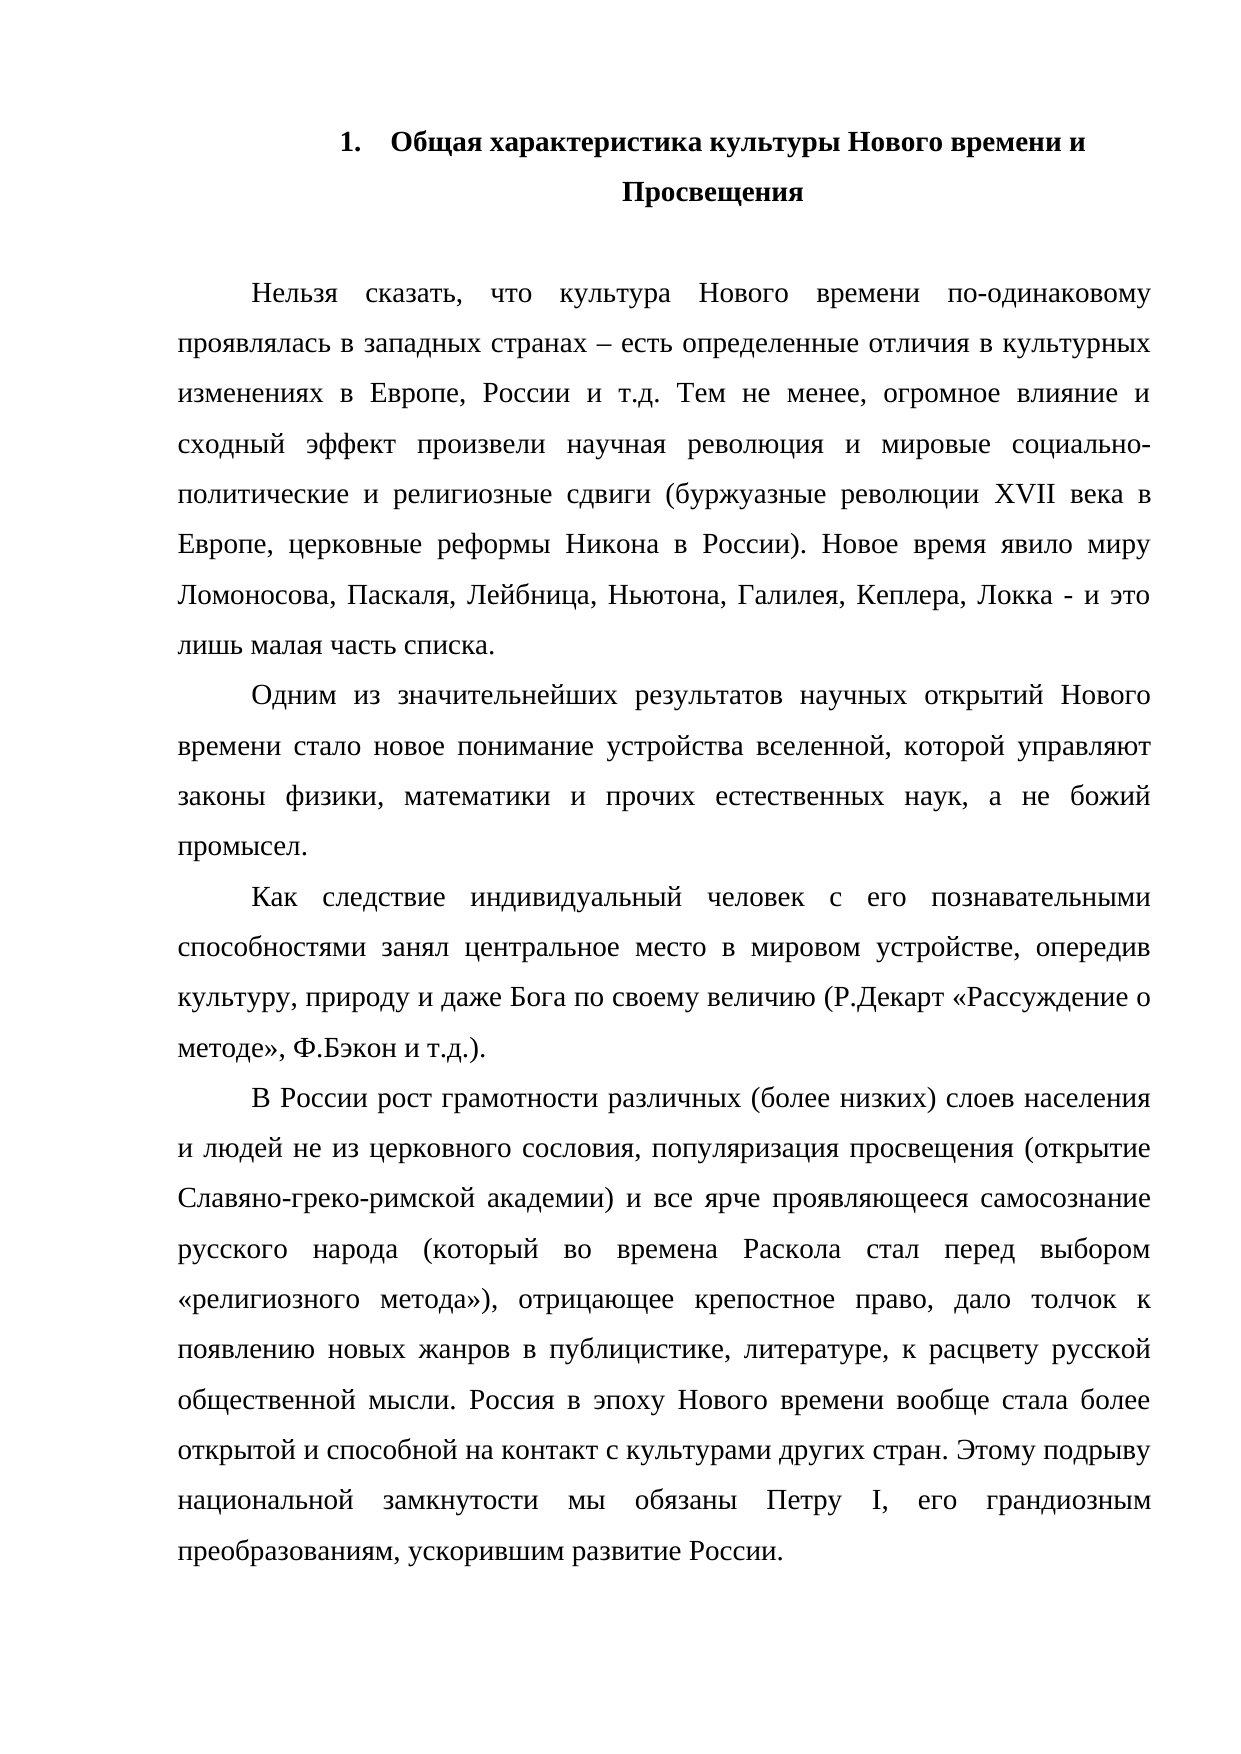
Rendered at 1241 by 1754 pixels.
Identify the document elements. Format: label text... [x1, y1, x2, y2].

text Нельзя сказать, что культура Нового времени по-одинаковому проявлялась в западных странах – есть определенные отличия в культурных изменениях в Европе, России и т.д. Тем не менее, огромное влияние и сходный эффект произвели научная революция и мировые социально-политические и религиозные сдвиги (буржуазные революции XVII века в Европе, церковные реформы Никона в России). Новое время явило миру Ломоносова, Паскаля, Лейбница, Ньютона, Галилея, Кеплера, Локка - и это лишь малая часть списка. [177, 275, 1152, 661]
text Общая характеристика культуры Нового времени и Просвещения [274, 124, 1152, 208]
text Как следствие индивидуальный человек с его познавательными способностями занял центральное место в мировом устройстве, опередив культуру, природу и даже Бога по своему величию (Р.Декарт «Рассуждение о методе», Ф.Бэкон и т.д.). [177, 879, 1152, 1063]
text Одним из значительнейших результатов научных открытий Нового времени стало новое понимание устройства вселенной, которой управляют законы физики, математики и прочих естественных наук, а не божий промысел. [177, 677, 1152, 862]
text В России рост грамотности различных (более низких) слоев населения и людей не из церковного сословия, популяризация просвещения (открытие Славяно-греко-римской академии) и все ярче проявляющееся самосознание русского народа (который во времена Раскола стал перед выбором «религиозного метода»), отрицающее крепостное право, дало толчок к появлению новых жанров в публицистике, литературе, к расцвету русской общественной мысли. Россия в эпоху Нового времени вообще стала более открытой и способной на контакт с культурами других стран. Этому подрыву национальной замкнутости мы обязаны Петру I, его грандиозным преобразованиям, ускорившим развитие России. [177, 1080, 1152, 1566]
